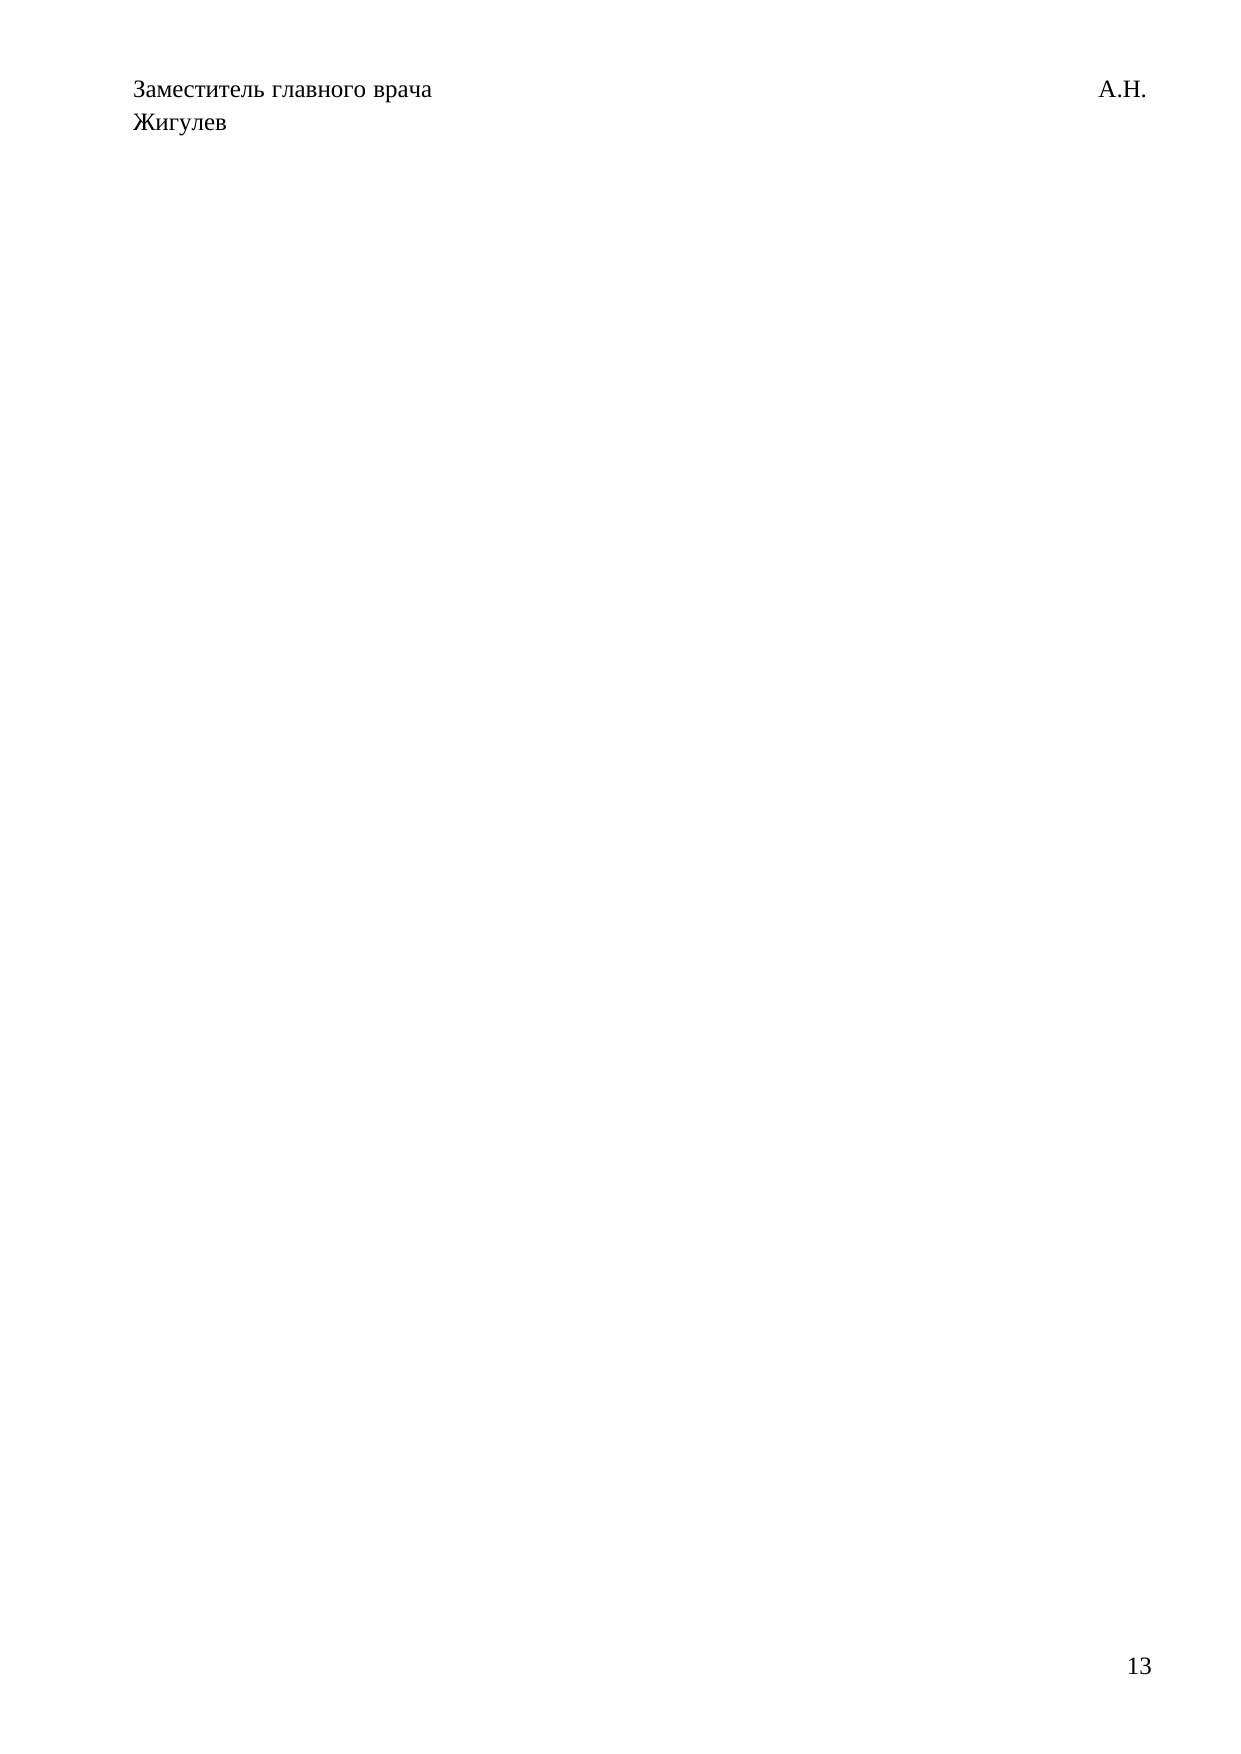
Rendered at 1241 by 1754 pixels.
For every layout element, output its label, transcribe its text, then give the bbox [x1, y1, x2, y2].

text Заместитель главного врача А.Н. Жигулев [133, 74, 1152, 136]
